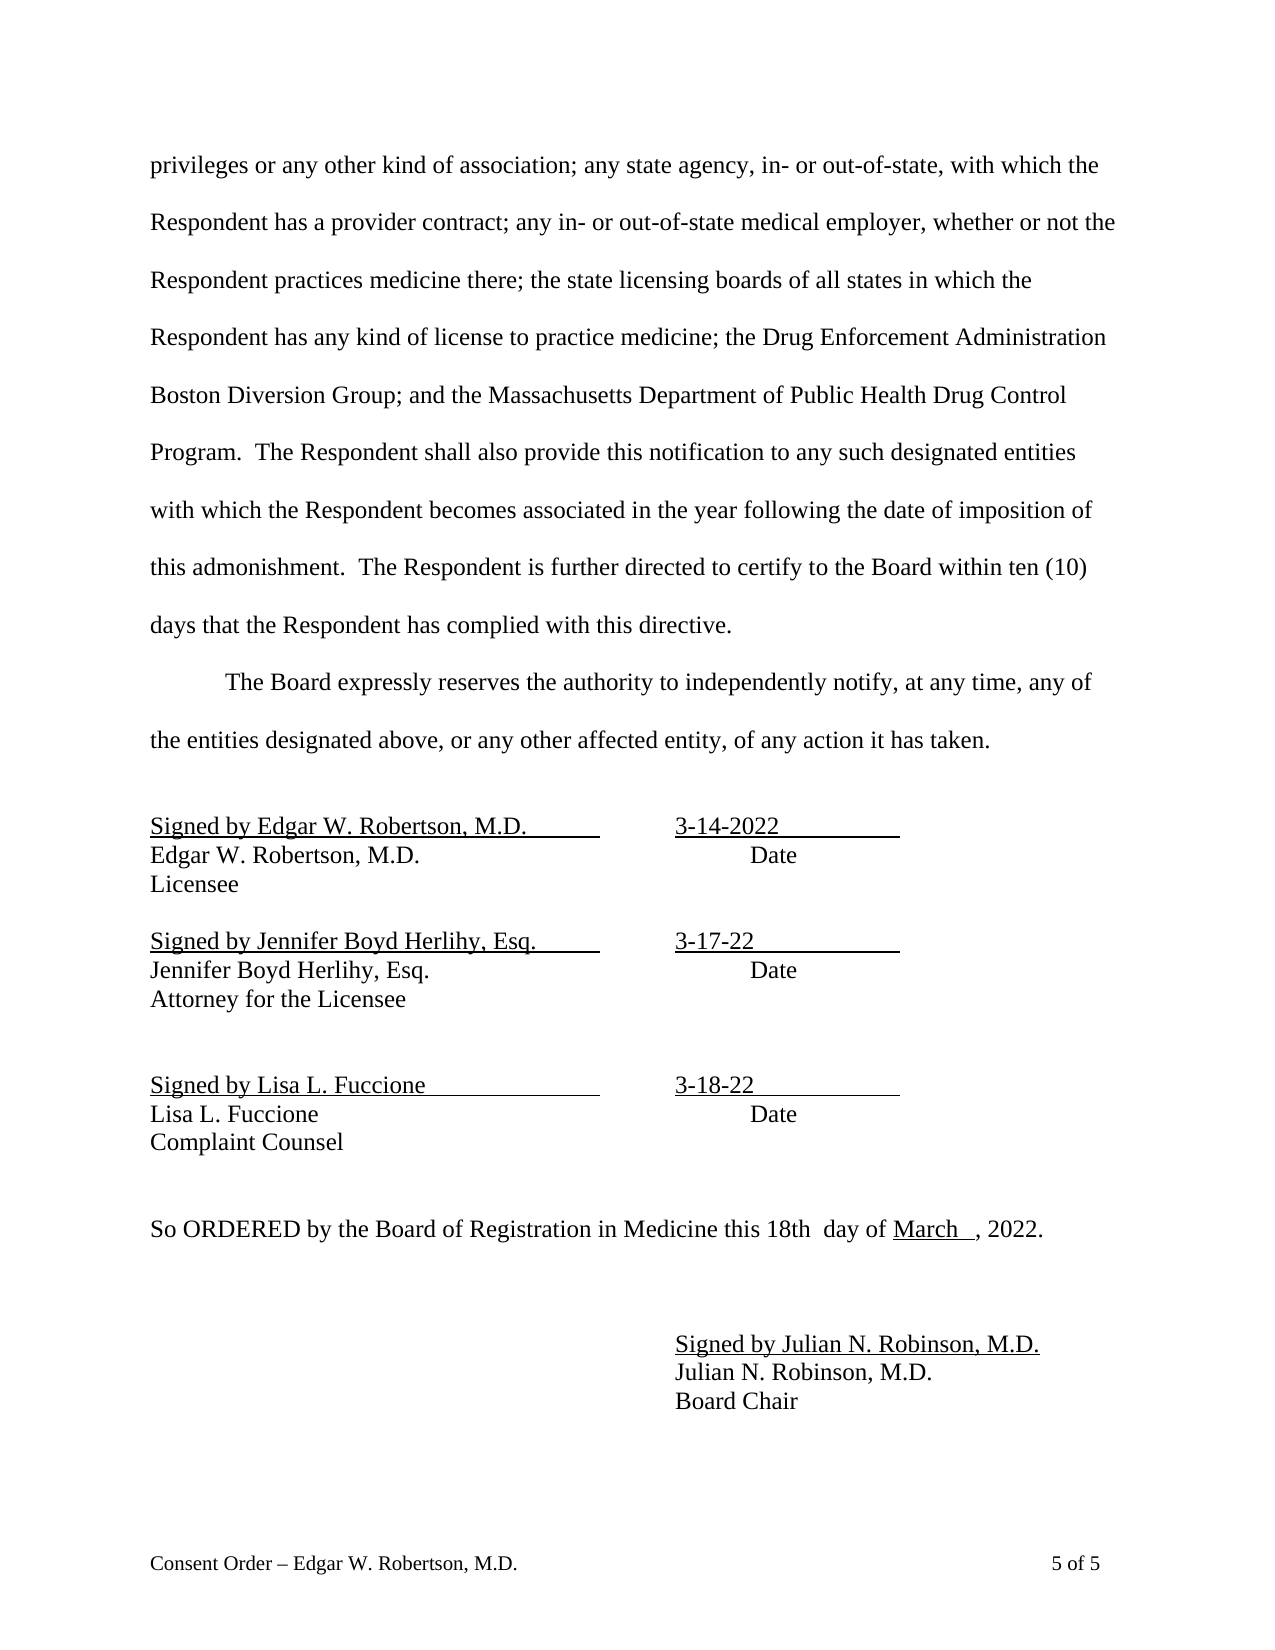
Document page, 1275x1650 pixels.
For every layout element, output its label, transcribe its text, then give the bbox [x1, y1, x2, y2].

text Lisa L. Fuccione Date [150, 1099, 1125, 1127]
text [150, 150, 1125, 639]
text Complaint Counsel [150, 1127, 1125, 1156]
text Edgar W. Robertson, M.D. Date [150, 840, 1125, 869]
text Signed by Julian N. Robinson, M.D. [150, 1329, 1125, 1357]
text Julian N. Robinson, M.D. [150, 1357, 1125, 1386]
text Jennifer Boyd Herlihy, Esq. Date [150, 955, 1125, 984]
text So ORDERED by the Board of Registration in Medicine this 18th day of March , 2022. [150, 1214, 1125, 1242]
text Signed by Lisa L. Fuccione 3-18-22 [150, 1070, 1125, 1099]
text Signed by Edgar W. Robertson, M.D. 3-14-2022 [150, 811, 1125, 840]
text Attorney for the Licensee [150, 984, 1125, 1012]
text Board Chair [150, 1386, 1125, 1415]
text The Board expressly reserves the authority to independently notify, at any time, any of the entities designated above, or any other affected entity, of any action it has taken. [150, 667, 1125, 754]
text Signed by Jennifer Boyd Herlihy, Esq. 3-17-22 [150, 926, 1125, 955]
text Licensee [150, 869, 1125, 897]
